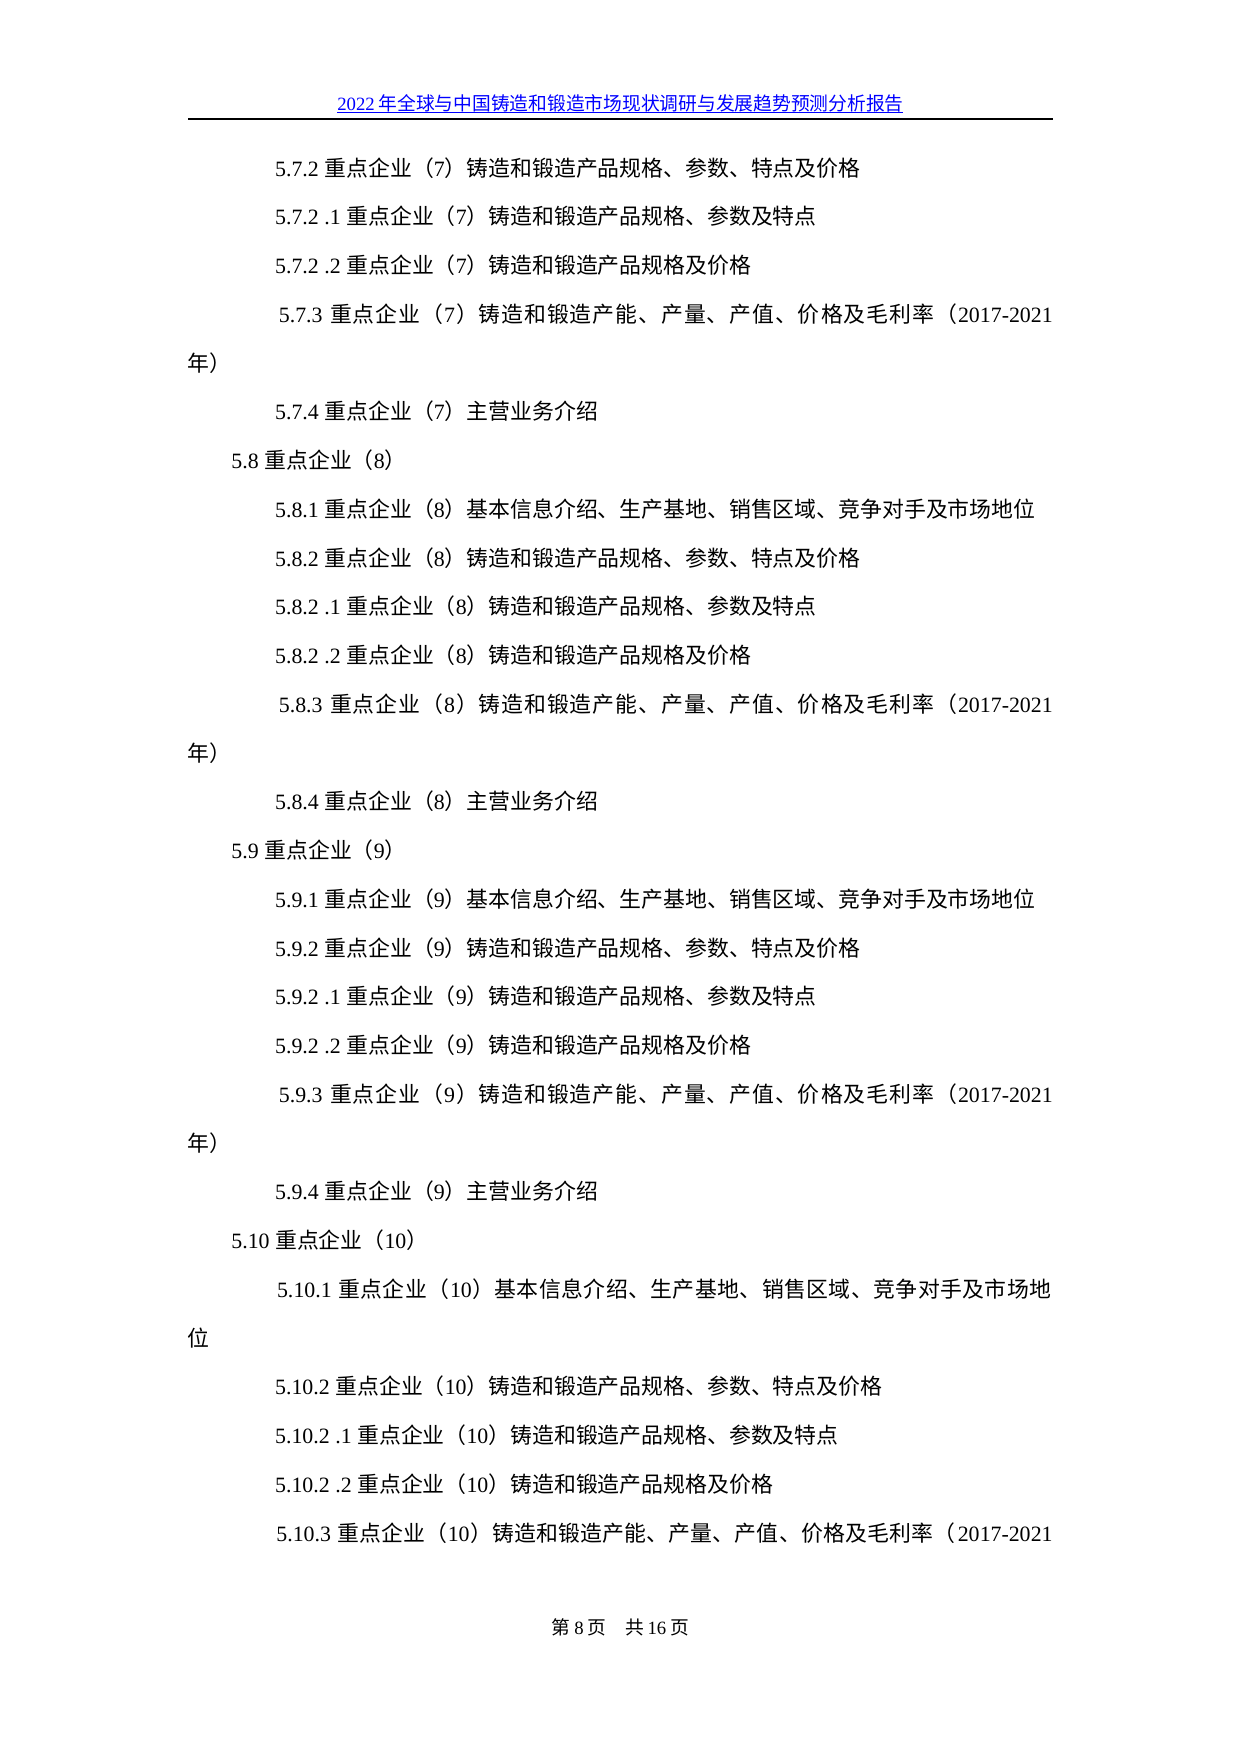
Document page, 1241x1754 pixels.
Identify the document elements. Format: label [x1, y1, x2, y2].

text [187, 150, 1053, 1548]
